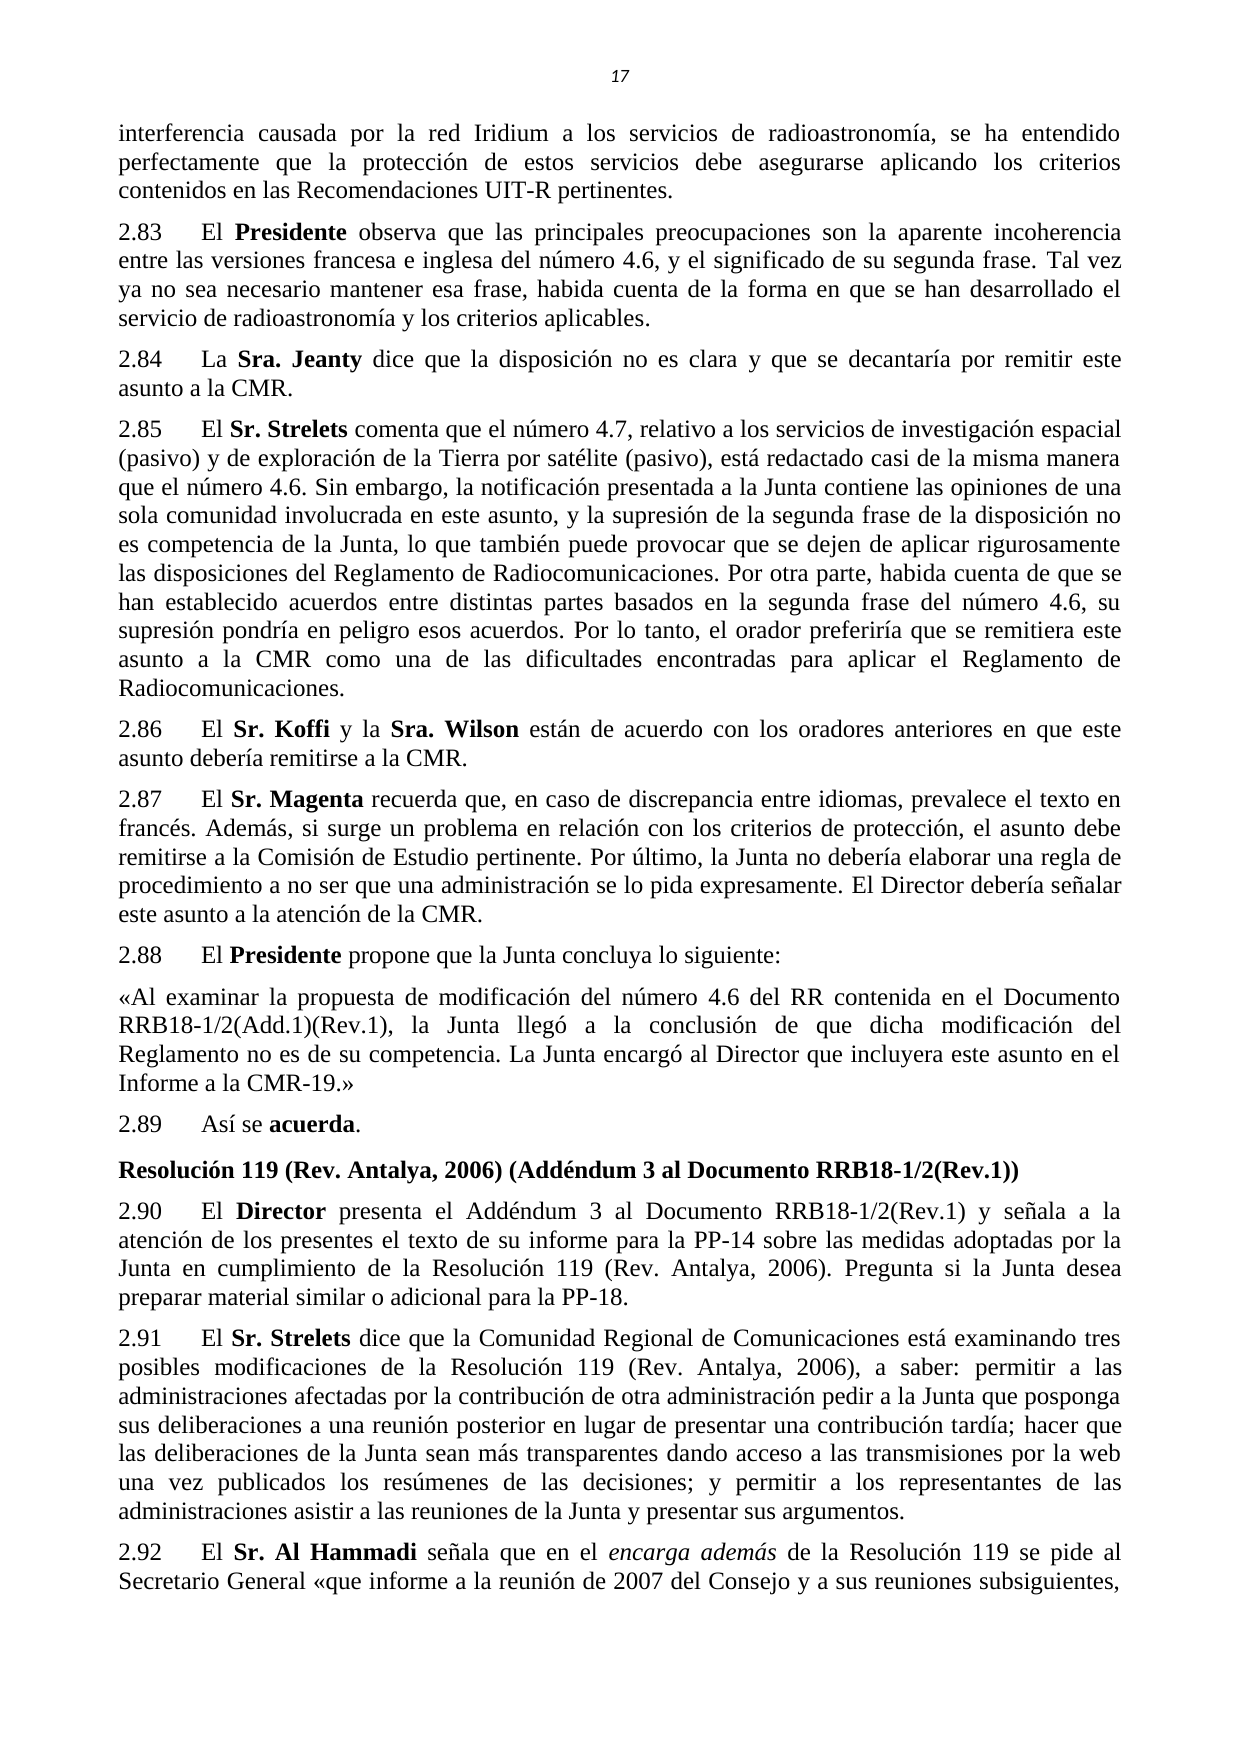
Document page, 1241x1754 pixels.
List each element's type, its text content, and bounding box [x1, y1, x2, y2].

text 2.86 El Sr. Koffi y la Sra. Wilson están de acuerdo con los oradores anteriores en que este asunto debería remitirse a la CMR. [118, 714, 1122, 772]
text «Al examinar la propuesta de modificación del número 4.6 del RR contenida en el Documento RRB18-1/2(Add.1)(Rev.1), la Junta llegó a la conclusión de que dicha modificación del Reglamento no es de su competencia. La Junta encargó al Director que incluyera este asunto en el Informe a la CMR-19.» [118, 982, 1122, 1097]
text 2.89 Así se acuerda. [118, 1109, 1122, 1138]
text 2.83 El Presidente observa que las principales preocupaciones son la aparente incoherencia entre las versiones francesa e inglesa del número 4.6, y el significado de su segunda frase. Tal vez ya no sea necesario mantener esa frase, habida cuenta de la forma en que se han desarrollado el servicio de radioastronomía y los criterios aplicables. [118, 217, 1122, 332]
text 2.85 El Sr. Strelets comenta que el número 4.7, relativo a los servicios de investigación espacial (pasivo) y de exploración de la Tierra por satélite (pasivo), está redactado casi de la misma manera que el número 4.6. Sin embargo, la notificación presentada a la Junta contiene las opiniones de una sola comunidad involucrada en este asunto, y la supresión de la segunda frase de la disposición no es competencia de la Junta, lo que también puede provocar que se dejen de aplicar rigurosamente las disposiciones del Reglamento de Radiocomunicaciones. Por otra parte, habida cuenta de que se han establecido acuerdos entre distintas partes basados en la segunda frase del número 4.6, su supresión pondría en peligro esos acuerdos. Por lo tanto, el orador preferiría que se remitiera este asunto a la CMR como una de las dificultades encontradas para aplicar el Reglamento de Radiocomunicaciones. [118, 414, 1122, 702]
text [118, 118, 1122, 204]
text 2.90 El Director presenta el Addéndum 3 al Documento RRB18-1/2(Rev.1) y señala a la atención de los presentes el texto de su informe para la PP-14 sobre las medidas adoptadas por la Junta en cumplimiento de la Resolución 119 (Rev. Antalya, 2006). Pregunta si la Junta desea preparar material similar o adicional para la PP-18. [118, 1196, 1122, 1311]
text Resolución 119 (Rev. Antalya, 2006) (Addéndum 3 al Documento RRB18-1/2(Rev.1)) [118, 1155, 1122, 1183]
text 2.87 El Sr. Magenta recuerda que, en caso de discrepancia entre idiomas, prevalece el texto en francés. Además, si surge un problema en relación con los criterios de protección, el asunto debe remitirse a la Comisión de Estudio pertinente. Por último, la Junta no debería elaborar una regla de procedimiento a no ser que una administración se lo pida expresamente. El Director debería señalar este asunto a la atención de la CMR. [118, 784, 1122, 928]
text 2.91 El Sr. Strelets dice que la Comunidad Regional de Comunicaciones está examinando tres posibles modificaciones de la Resolución 119 (Rev. Antalya, 2006), a saber: permitir a las administraciones afectadas por la contribución de otra administración pedir a la Junta que posponga sus deliberaciones a una reunión posterior en lugar de presentar una contribución tardía; hacer que las deliberaciones de la Junta sean más transparentes dando acceso a las transmisiones por la web una vez publicados los resúmenes de las decisiones; y permitir a los representantes de las administraciones asistir a las reuniones de la Junta y presentar sus argumentos. [118, 1323, 1122, 1525]
text 2.88 El Presidente propone que la Junta concluya lo siguiente: [118, 941, 1122, 969]
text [118, 1537, 1122, 1595]
text 2.84 La Sra. Jeanty dice que la disposición no es clara y que se decantaría por remitir este asunto a la CMR. [118, 344, 1122, 402]
